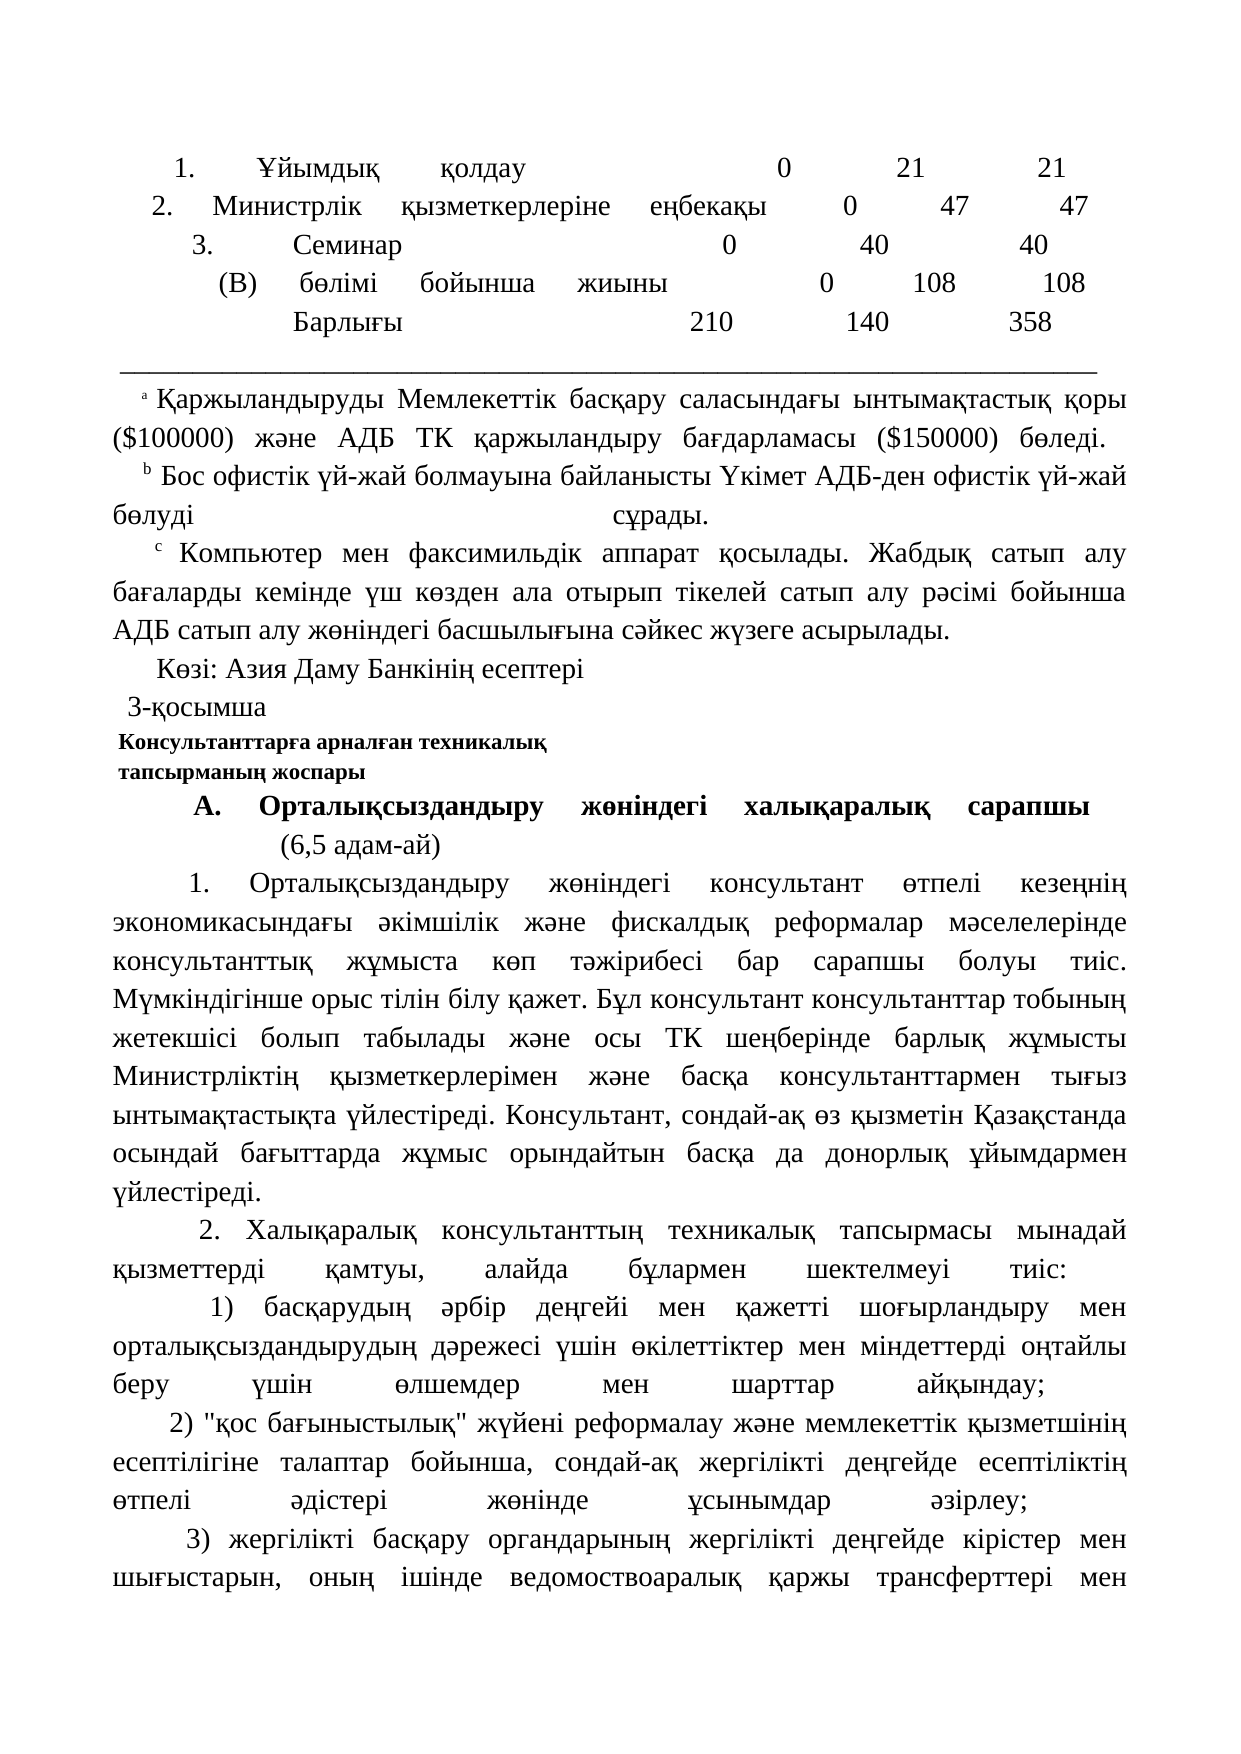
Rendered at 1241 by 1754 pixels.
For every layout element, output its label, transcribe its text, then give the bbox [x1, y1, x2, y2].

text А. Орталықсыздандыру жөнiндегі халықаралық сарапшы (6,5 адам-ай) [112, 788, 1128, 861]
text 3-қосымша [112, 689, 1128, 723]
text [112, 866, 1128, 1593]
text Көзi: Азия Даму Банкiнiң есептерi [112, 651, 1128, 684]
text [112, 150, 1128, 376]
text а Қаржыландыруды Мемлекеттік басқару саласындағы ынтымақтастық қоры ($100000) және АДБ ТК қаржыландыру бағдарламасы ($150000) бөледі. b Бос офистік үй-жай болмауына байланысты Үкімет АДБ-ден офистік үй-жай бөлуді сұрады. с Компьютер мен факсимильдік аппарат қосылады. Жабдық сатып алу бағаларды кемінде үш көзден ала отырып тікелей сатып алу рәсімі бойынша АДБ сатып алу жөніндегі басшылығына сәйкес жүзеге асырылады. [112, 381, 1128, 646]
text Консультанттарға арналған техникалық тапсырманың жоспары [112, 728, 1128, 785]
